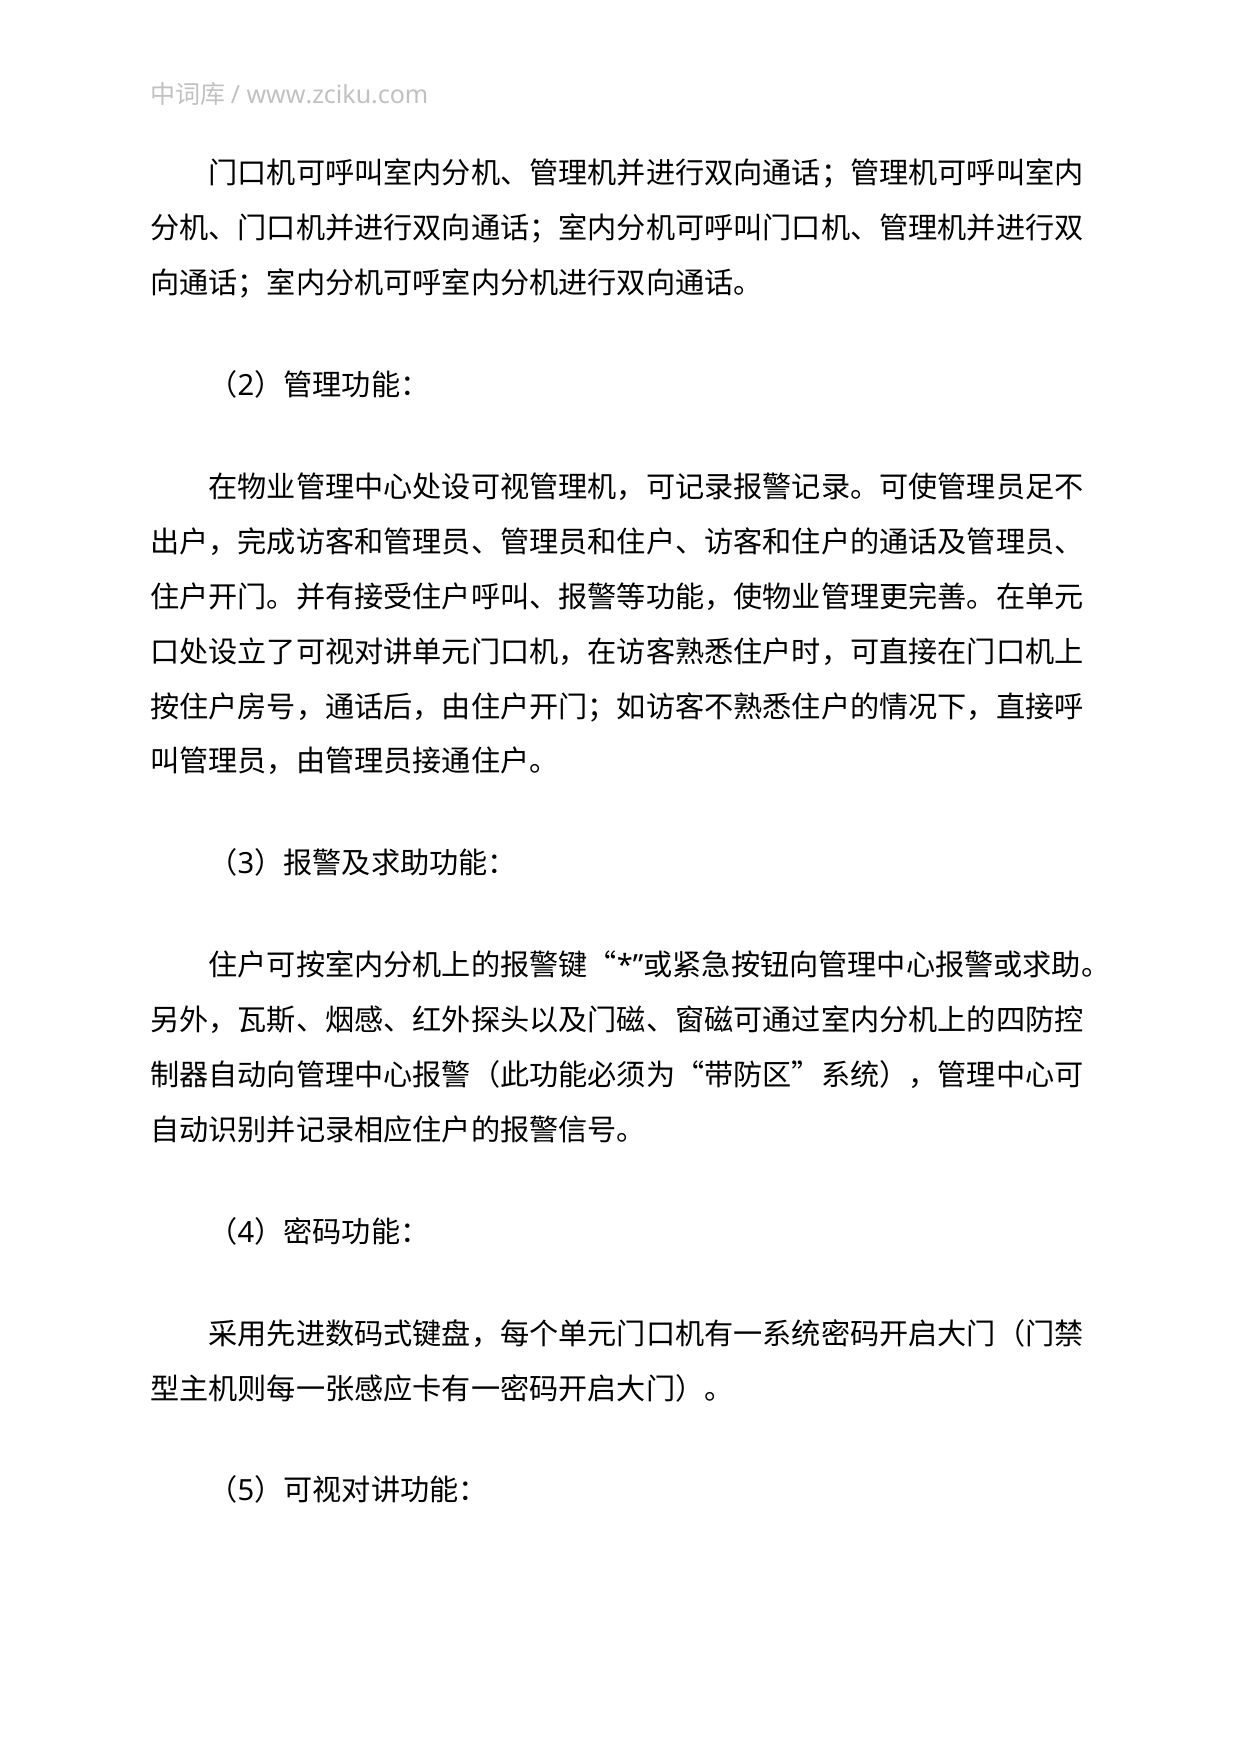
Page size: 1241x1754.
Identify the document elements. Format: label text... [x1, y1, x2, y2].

text （3）报警及求助功能： [150, 840, 1090, 882]
text （4）密码功能： [150, 1208, 1090, 1251]
text 住户可按室内分机上的报警键“*”或紧急按钮向管理中心报警或求助。另外，瓦斯、烟感、红外探头以及门磁、窗磁可通过室内分机上的四防控制器自动向管理中心报警（此功能必须为“带防区”系统），管理中心可自动识别并记录相应住户的报警信号。 [150, 942, 1090, 1149]
text （5）可视对讲功能： [150, 1467, 1090, 1509]
text 门口机可呼叫室内分机、管理机并进行双向通话；管理机可呼叫室内分机、门口机并进行双向通话；室内分机可呼叫门口机、管理机并进行双向通话；室内分机可呼室内分机进行双向通话。 [150, 150, 1090, 302]
text （2）管理功能： [150, 362, 1090, 404]
text 在物业管理中心处设可视管理机，可记录报警记录。可使管理员足不出户，完成访客和管理员、管理员和住户、访客和住户的通话及管理员、住户开门。并有接受住户呼叫、报警等功能，使物业管理更完善。在单元口处设立了可视对讲单元门口机，在访客熟悉住户时，可直接在门口机上按住户房号，通话后，由住户开门；如访客不熟悉住户的情况下，直接呼叫管理员，由管理员接通住户。 [150, 463, 1090, 780]
text 采用先进数码式键盘，每个单元门口机有一系统密码开启大门（门禁型主机则每一张感应卡有一密码开启大门）。 [150, 1310, 1090, 1407]
